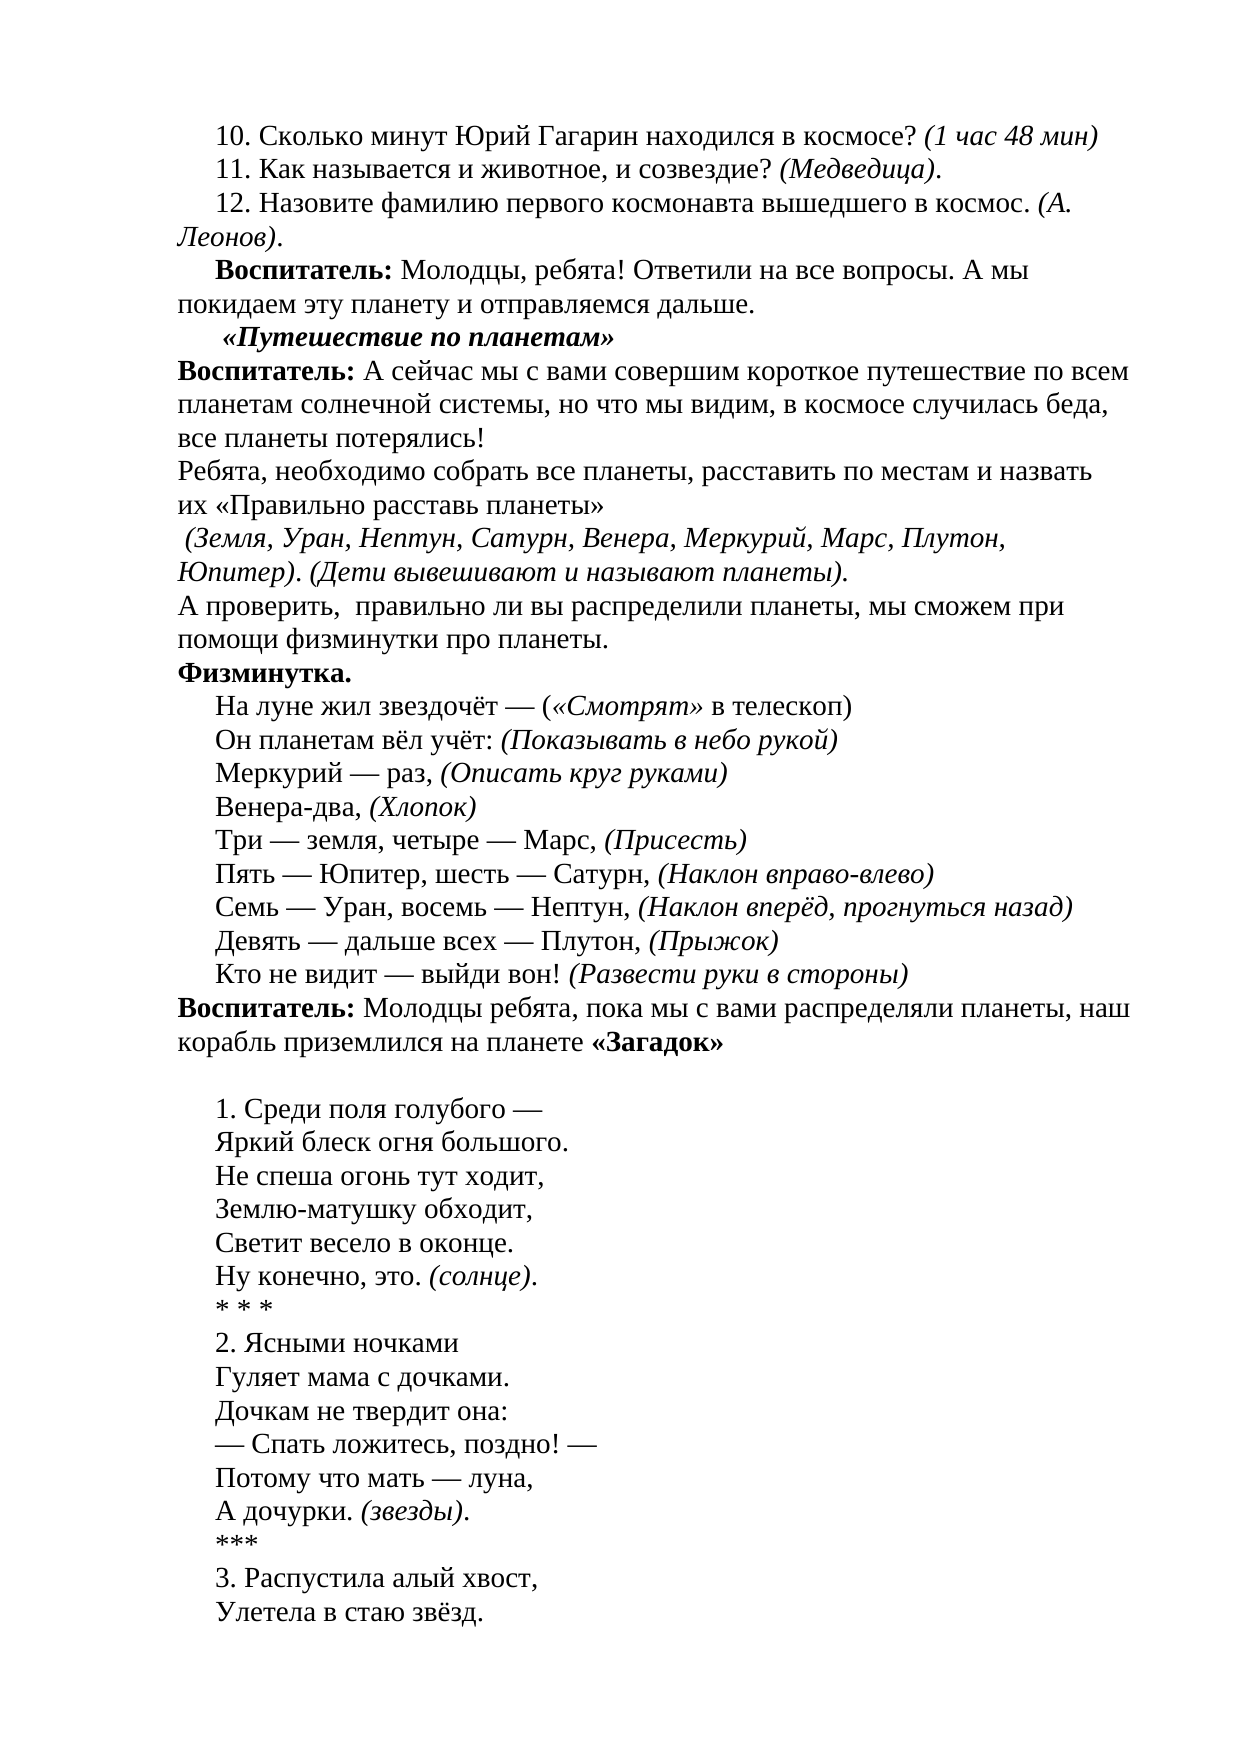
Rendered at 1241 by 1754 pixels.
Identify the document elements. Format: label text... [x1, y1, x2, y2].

text Землю-матушку обходит, [177, 1191, 1152, 1225]
text Венера-два, (Хлопок) [177, 789, 1152, 822]
text На луне жил звездочёт — («Смотрят» в телескоп) [177, 688, 1152, 722]
text Воспитатель: Молодцы, ребята! Ответили на все вопросы. А мы покидаем эту планету и отправляемся дальше. [177, 252, 1152, 319]
text 10. Сколько минут Юрий Гагарин находился в космосе? (1 час 48 мин) [177, 118, 1152, 152]
text Ребята, необходимо собрать все планеты, расставить по местам и назвать их «Правильно расставь планеты» [177, 453, 1152, 521]
text Семь — Уран, восемь — Нептун, (Наклон вперёд, прогнуться назад) [177, 889, 1152, 923]
text А проверить, правильно ли вы распределили планеты, мы сможем при помощи физминутки про планеты. [177, 588, 1152, 655]
text Девять — дальше всех — Плутон, (Прыжок) [177, 923, 1152, 957]
text Дочкам не твердит она: [177, 1393, 1152, 1426]
text Улетела в стаю звёзд. [177, 1594, 1152, 1627]
text (Земля, Уран, Нептун, Сатурн, Венера, Меркурий, Марс, Плутон, Юпитер). (Дети вывешивают и называют планеты). [177, 521, 1152, 588]
text Физминутка. [177, 655, 1152, 688]
text — Спать ложитесь, поздно! — [177, 1426, 1152, 1460]
text Три — земля, четыре — Марс, (Присесть) [177, 822, 1152, 856]
text *** [177, 1527, 1152, 1560]
text Он планетам вёл учёт: (Показывать в небо рукой) [177, 722, 1152, 755]
text Пять — Юпитер, шесть — Сатурн, (Наклон вправо-влево) [177, 856, 1152, 889]
text Гуляет мама с дочками. [177, 1359, 1152, 1393]
text Не спеша огонь тут ходит, [177, 1158, 1152, 1191]
text 1. Среди поля голубого — [177, 1091, 1152, 1124]
text 2. Ясными ночками [177, 1326, 1152, 1359]
text Яркий блеск огня большого. [177, 1124, 1152, 1158]
text Меркурий — раз, (Описать круг руками) [177, 755, 1152, 789]
text * * * [177, 1292, 1152, 1326]
text Кто не видит — выйди вон! (Развести руки в стороны) [177, 957, 1152, 990]
text Ну конечно, это. (солнце). [177, 1258, 1152, 1292]
text 12. Назовите фамилию первого космонавта вышедшего в космос. (А. Леонов). [177, 185, 1152, 252]
text Воспитатель: Молодцы ребята, пока мы с вами распределяли планеты, наш корабль приземлился на планете «Загадок» [177, 990, 1152, 1057]
text Воспитатель: А сейчас мы с вами совершим короткое путешествие по всем планетам солнечной системы, но что мы видим, в космосе случилась беда, все планеты потерялись! [177, 353, 1152, 453]
text «Путешествие по планетам» [177, 319, 1152, 353]
text 11. Как называется и животное, и созвездие? (Медведица). [177, 152, 1152, 185]
text Светит весело в оконце. [177, 1225, 1152, 1258]
text Потому что мать — луна, [177, 1460, 1152, 1493]
text 3. Распустила алый хвост, [177, 1560, 1152, 1594]
text А дочурки. (звезды). [177, 1493, 1152, 1527]
